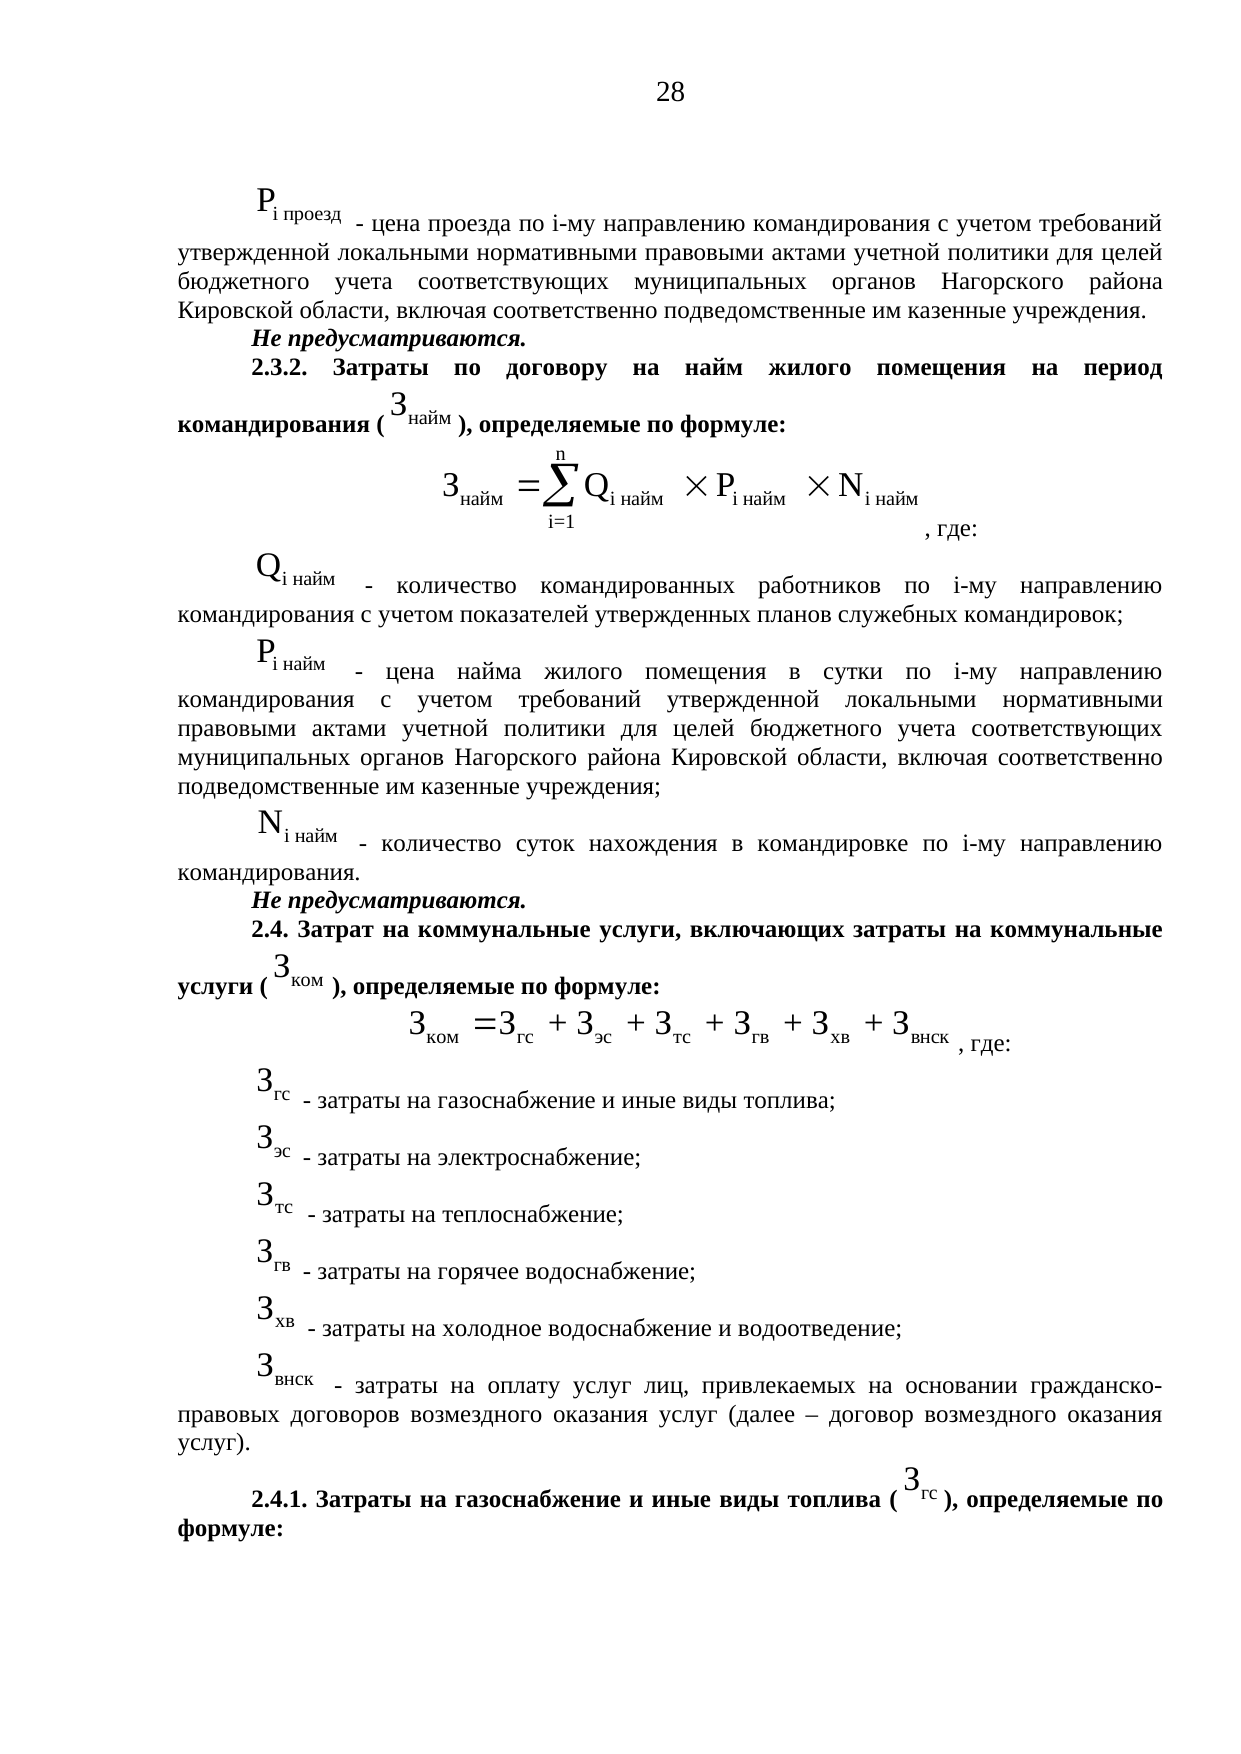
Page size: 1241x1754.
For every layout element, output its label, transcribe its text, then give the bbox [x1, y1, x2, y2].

text - количество суток нахождения в командировке по i-му направлению командирования. [177, 799, 1163, 885]
text 2.3.2. Затраты по договору на найм жилого помещения на период командирования (), определяемые по формуле: [177, 352, 1163, 438]
text - количество командированных работников по i-му направлению командирования с учетом показателей утвержденных планов служебных командировок; [177, 542, 1163, 628]
text - затраты на теплоснабжение; [177, 1171, 1163, 1228]
text - затраты на горячее водоснабжение; [177, 1228, 1163, 1285]
text - цена найма жилого помещения в сутки по i-му направлению командирования с учетом требований утвержденной локальными нормативными правовыми актами учетной политики для целей бюджетного учета соответствующих муниципальных органов Нагорского района Кировской области, включая соответственно подведомственные им казенные учреждения; [177, 628, 1163, 799]
text Не предусматриваются. [177, 885, 1163, 914]
text - затраты на оплату услуг лиц, привлекаемых на основании гражданско-правовых договоров возмездного оказания услуг (далее – договор возмездного оказания услуг). [177, 1342, 1163, 1456]
text 2.4. Затрат на коммунальные услуги, включающих затраты на коммунальные услуги (), определяемые по формуле: [177, 914, 1163, 1000]
text - затраты на холодное водоснабжение и водоотведение; [177, 1285, 1163, 1342]
text - затраты на газоснабжение и иные виды топлива; [177, 1057, 1163, 1114]
text , где: [177, 438, 1163, 542]
text 2.4.1. Затраты на газоснабжение и иные виды топлива (), определяемые по формуле: [177, 1456, 1163, 1542]
text - цена проезда по i-му направлению командирования с учетом требований утвержденной локальными нормативными правовыми актами учетной политики для целей бюджетного учета соответствующих муниципальных органов Нагорского района Кировской области, включая соответственно подведомственные им казенные учреждения. [177, 177, 1163, 323]
text Не предусматриваются. [177, 323, 1163, 352]
text - затраты на электроснабжение; [177, 1114, 1163, 1171]
text , где: [177, 1000, 1163, 1057]
